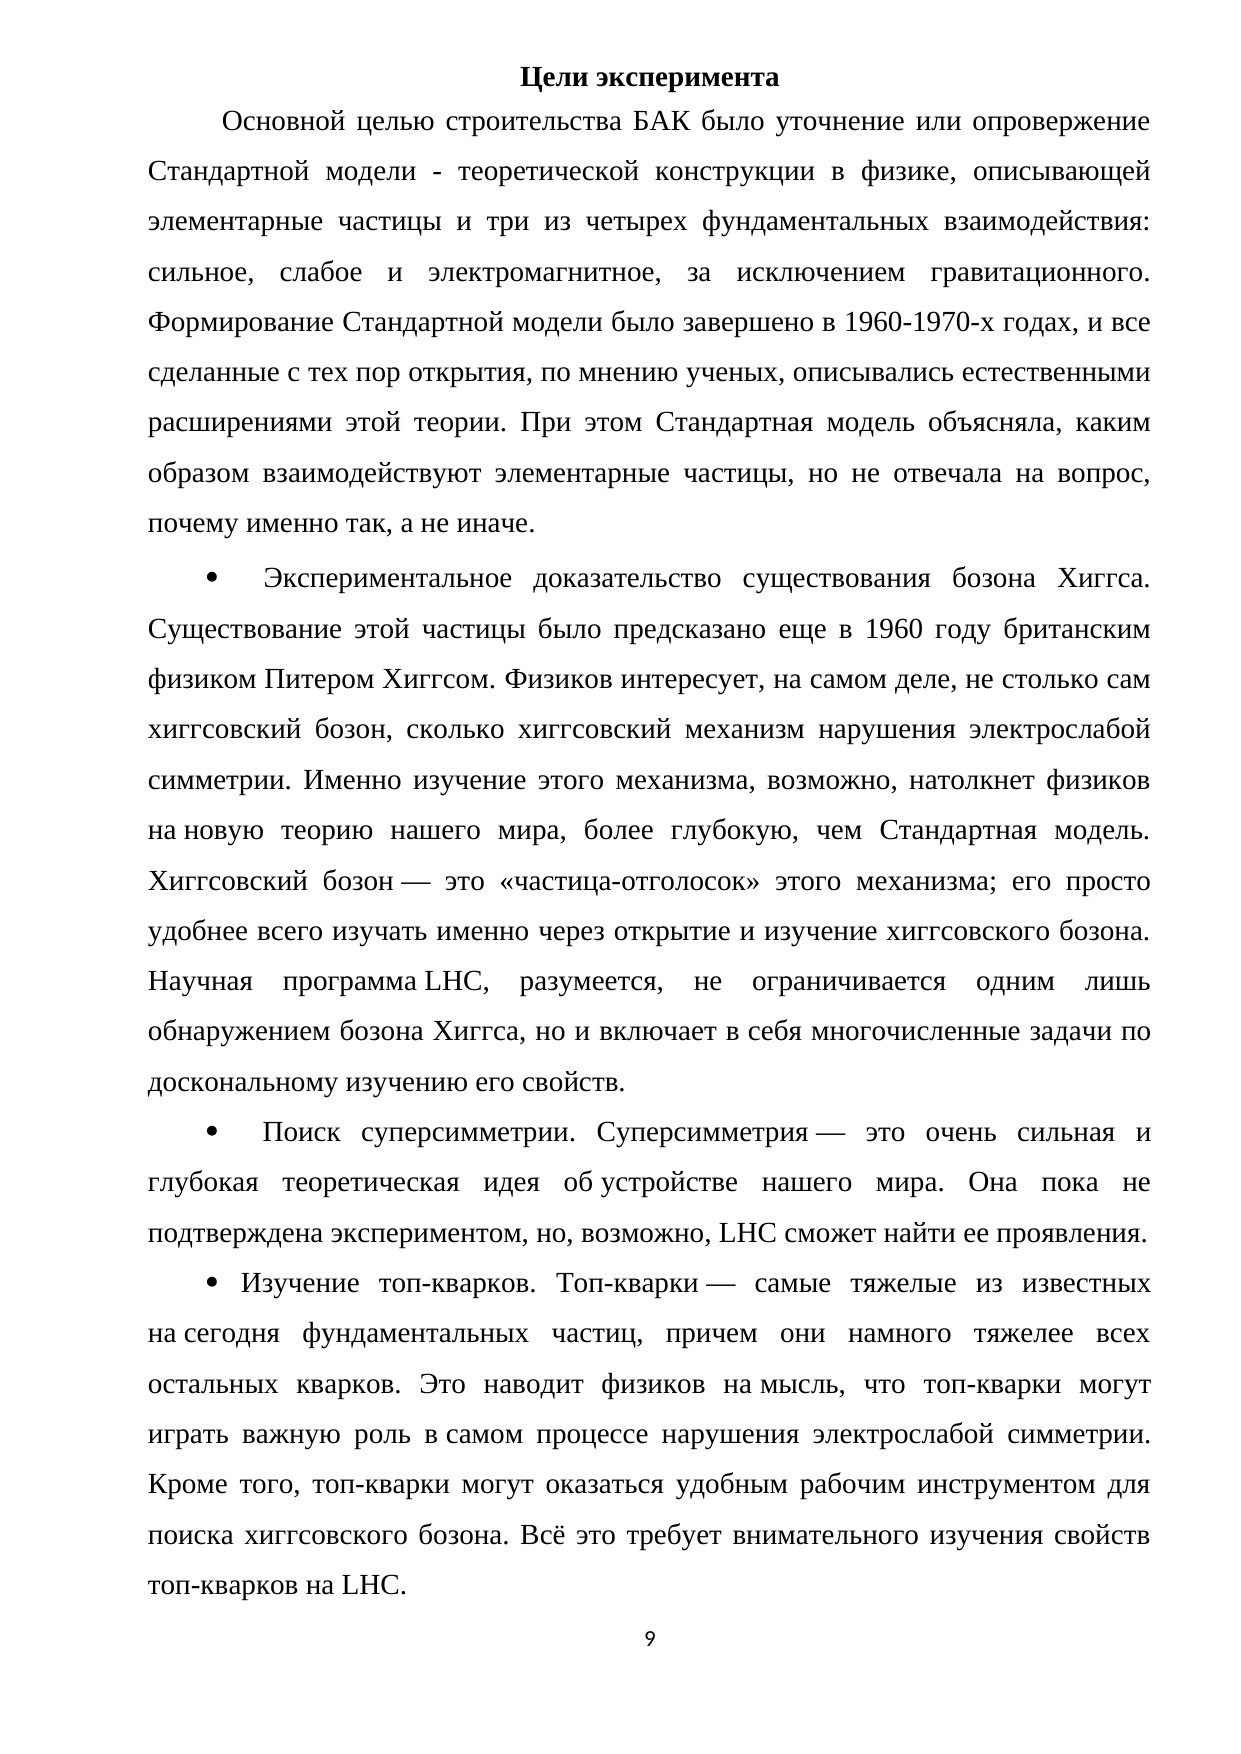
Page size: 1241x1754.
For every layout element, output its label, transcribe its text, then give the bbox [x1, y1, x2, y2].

text Основной целью строительства БАК было уточнение или опровержение Стандартной модели - теоретической конструкции в физике, описывающей элементарные частицы и три из четырех фундаментальных взаимодействия: сильное, слабое и электромагнитное, за исключением гравитационного. Формирование Стандартной модели было завершено в 1960-1970-х годах, и все сделанные с тех пор открытия, по мнению ученых, описывались естественными расширениями этой теории. При этом Стандартная модель объясняла, каким образом взаимодействуют элементарные частицы, но не отвечала на вопрос, почему именно так, а не иначе. [148, 103, 1152, 539]
list Экспериментальное доказательство существования бозона Хиггса. Существование этой частицы было предсказано еще в 1960 году британским физиком Питером Хиггсом. Физиков интересует, на самом деле, не столько сам хиггсовский бозон, сколько хиггсовский механизм нарушения электрослабой симметрии. Именно изучение этого механизма, возможно, натолкнет физиков на новую теорию нашего мира, более глубокую, чем Стандартная модель. Хиггсовский бозон — это «частица-отголосок» этого механизма; его просто удобнее всего изучать именно через открытие и изучение хиггсовского бозона. Научная программа LHC, разумеется, не ограничивается одним лишь обнаружением бозона Хиггса, но и включает в себя многочисленные задачи по доскональному изучению его свойств. [148, 561, 1152, 1097]
list Поиск суперсимметрии. Суперсимметрия — это очень сильная и глубокая теоретическая идея об устройстве нашего мира. Она пока не подтверждена экспериментом, но, возможно, LHC сможет найти ее проявления. [148, 1114, 1152, 1248]
subtitle Цели эксперимента [148, 59, 1152, 93]
list Изучение топ-кварков. Топ-кварки — самые тяжелые из известных на сегодня фундаментальных частиц, причем они намного тяжелее всех остальных кварков. Это наводит физиков на мысль, что топ-кварки могут играть важную роль в самом процессе нарушения электрослабой симметрии. Кроме того, топ-кварки могут оказаться удобным рабочим инструментом для поиска хиггсовского бозона. Всё это требует внимательного изучения свойств топ-кварков на LHC. [148, 1265, 1152, 1601]
